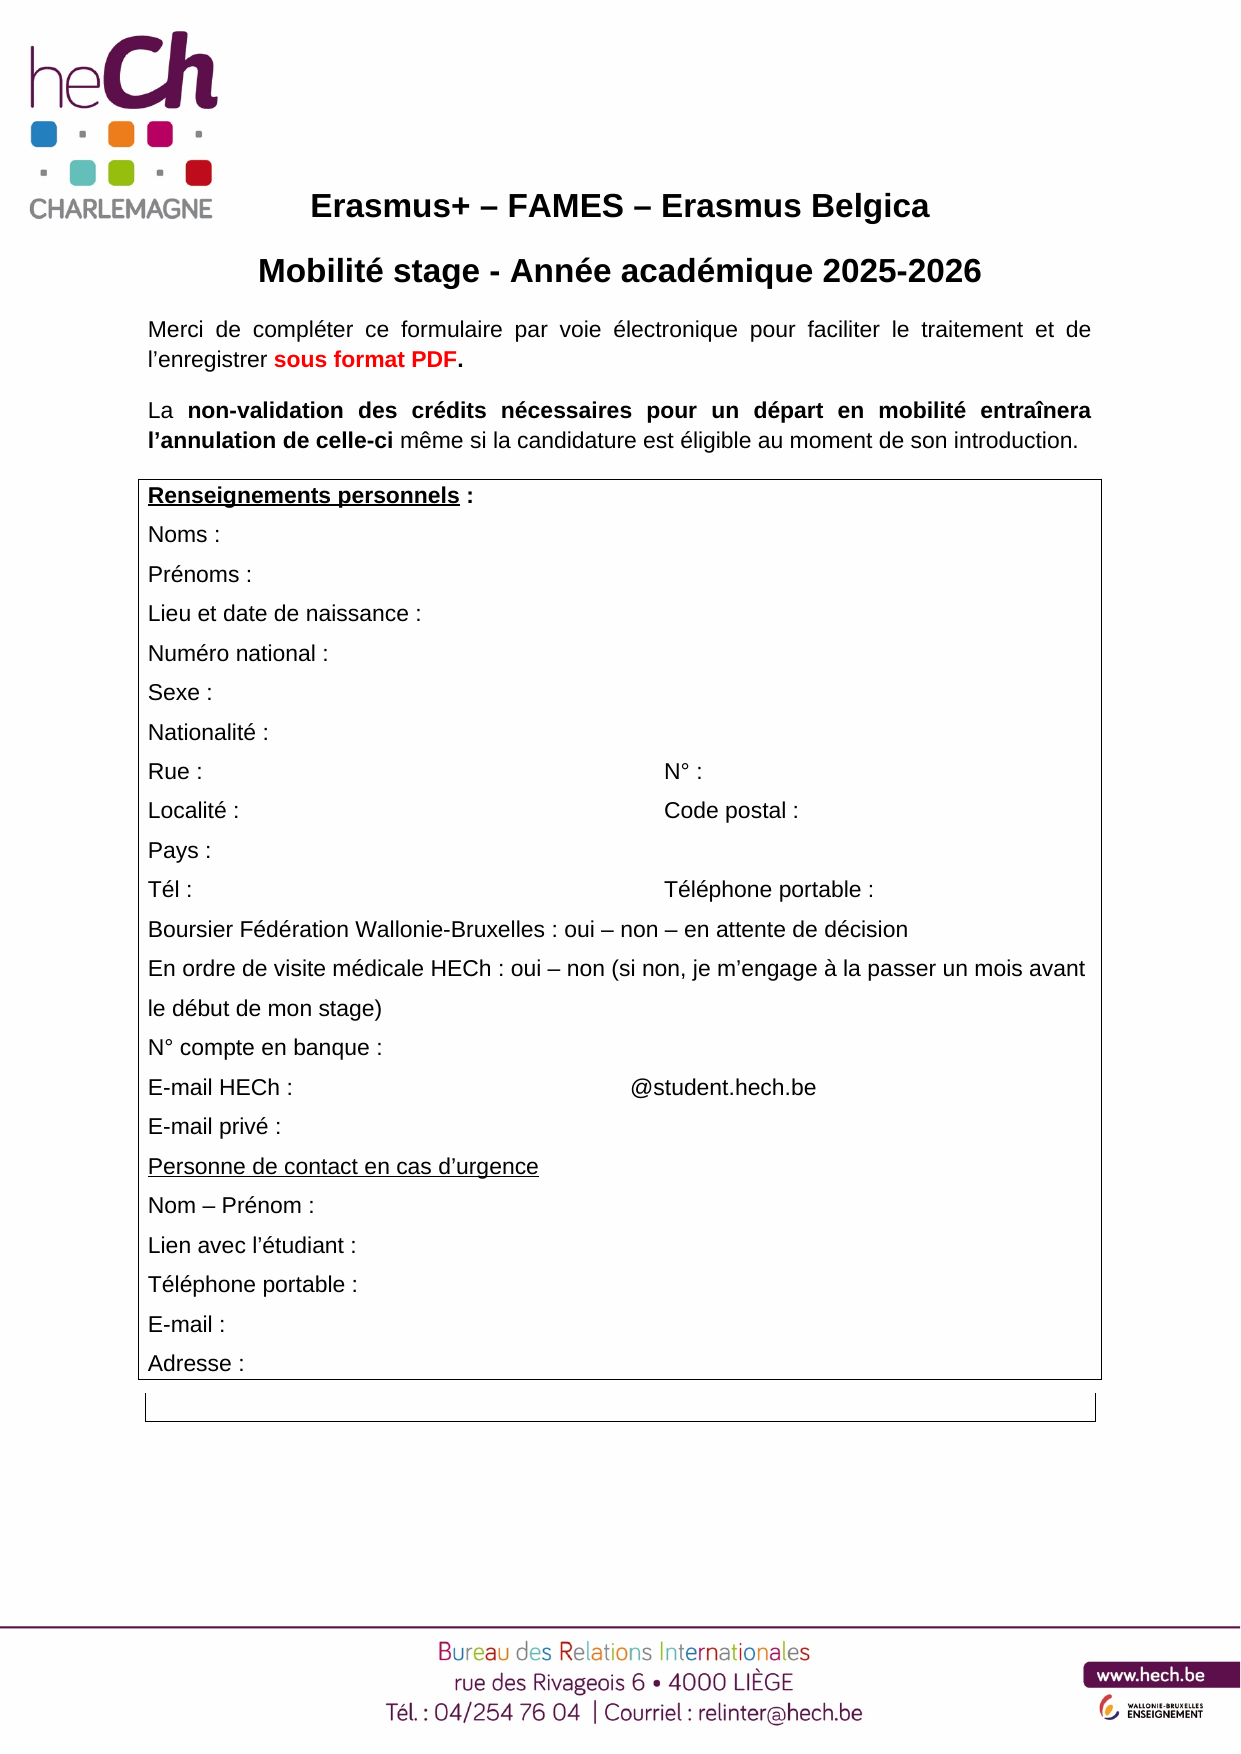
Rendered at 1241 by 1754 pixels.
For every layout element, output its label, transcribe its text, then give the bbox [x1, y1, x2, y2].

text La non-validation des crédits nécessaires pour un départ en mobilité entraînera l’annulation de celle-ci même si la candidature est éligible au moment de son introduction. [148, 397, 1093, 454]
text Merci de compléter ce formulaire par voie électronique pour faciliter le traitement et de l’enregistrer sous format PDF. [148, 316, 1093, 373]
text Erasmus+ – FAMES – Erasmus Belgica [74, 186, 1093, 224]
text Adresse : [139, 1347, 1101, 1379]
text Mobilité stage - Année académique 2025-2026 [148, 251, 1093, 289]
text Boursier Fédération Wallonie-Bruxelles : oui – non – en attente de décision [139, 913, 1101, 942]
text N° compte en banque : [139, 1031, 1101, 1061]
text Pays : [139, 834, 1101, 863]
text Rue : N° : [139, 755, 1101, 784]
text Nom – Prénom : [139, 1189, 1101, 1219]
text E-mail privé : [139, 1110, 1101, 1140]
text Numéro national : [139, 636, 1101, 666]
text Lien avec l’étudiant : [139, 1229, 1101, 1258]
text Tél : Téléphone portable : [139, 873, 1101, 903]
text Renseignements personnels : [139, 480, 1101, 508]
text En ordre de visite médicale HECh : oui – non (si non, je m’engage à la passer un mois avant le début de mon stage) [139, 952, 1101, 1021]
picture [0, 1, 1241, 1754]
text Nationalité : [139, 715, 1101, 745]
text E-mail HECh : @student.hech.be [139, 1071, 1101, 1100]
text Lieu et date de naissance : [139, 597, 1101, 626]
text Localité : Code postal : [139, 794, 1101, 824]
text E-mail : [139, 1308, 1101, 1337]
text Téléphone portable : [139, 1268, 1101, 1298]
text Sexe : [139, 676, 1101, 705]
text Prénoms : [139, 557, 1101, 587]
text Personne de contact en cas d’urgence [139, 1150, 1101, 1179]
text Noms : [139, 518, 1101, 547]
